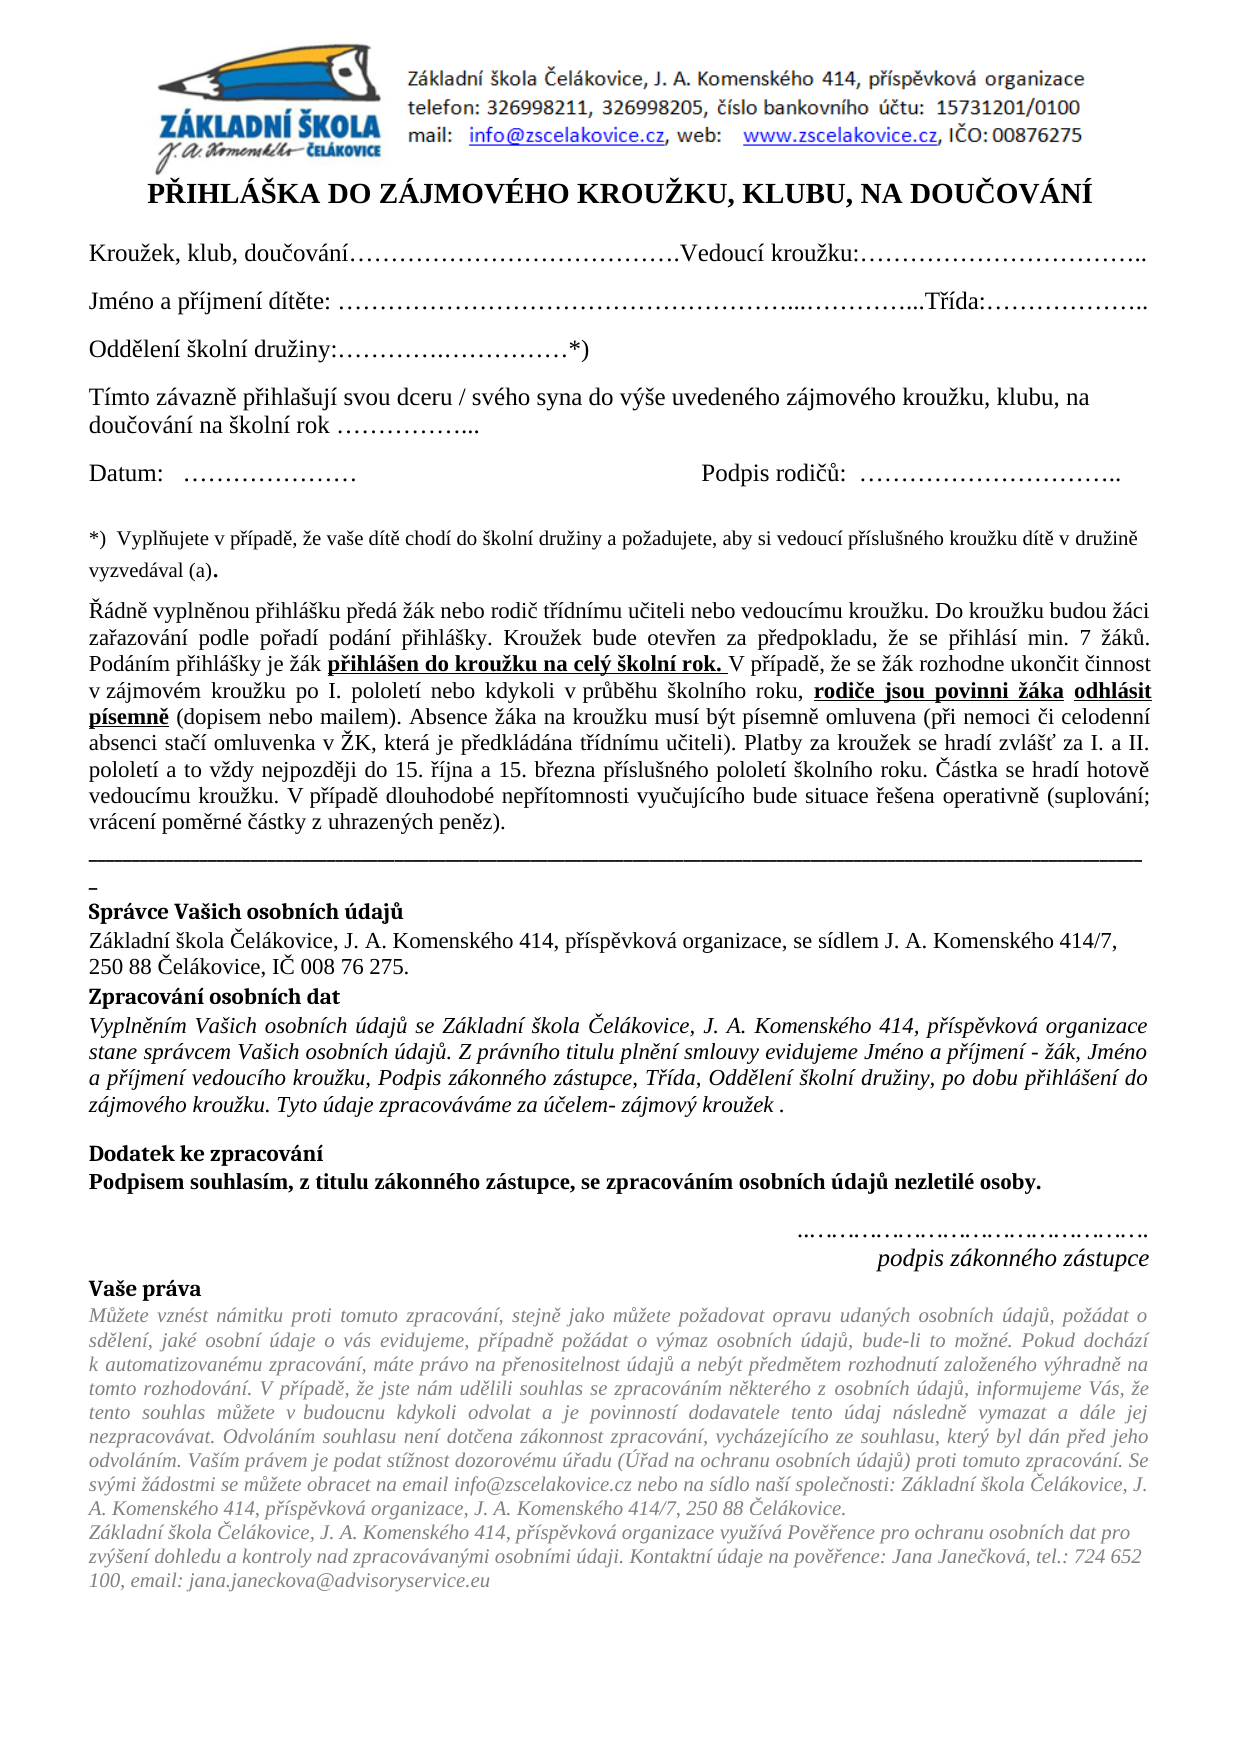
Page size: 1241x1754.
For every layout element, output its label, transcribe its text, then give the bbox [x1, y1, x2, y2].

subtitle _____________________________________________________________________________________________________________________________ [89, 839, 1152, 893]
text Tímto závazně přihlašují svou dceru / svého syna do výše uvedeného zájmového kroužku, klubu, na doučování na školní rok ……………... [89, 382, 1152, 439]
picture [150, 29, 1090, 176]
text Datum: ………………… Podpis rodičů: ………………………….. [89, 458, 1152, 487]
text Můžete vznést námitku proti tomuto zpracování, stejně jako můžete požadovat opravu udaných osobních údajů, požádat o sdělení, jaké osobní údaje o vás evidujeme, případně požádat o výmaz osobních údajů, bude-li to možné. Pokud dochází k automatizovanému zpracování, máte právo na přenositelnost údajů a nebýt předmětem rozhodnutí založeného výhradně na tomto rozhodování. V případě, že jste nám udělili souhlas se zpracováním některého z osobních údajů, informujeme Vás, že tento souhlas můžete v budoucnu kdykoli odvolat a je povinností dodavatele tento údaj následně vymazat a dále jej nezpracovávat. Odvoláním souhlasu není dotčena zákonnost zpracování, vycházejícího ze souhlasu, který byl dán před jeho odvoláním. Vaším právem je podat stížnost dozorovému úřadu (Úřad na ochranu osobních údajů) proti tomuto zpracování. Se svými žádostmi se můžete obracet na email info@zscelakovice.cz nebo na sídlo naší společnosti: Základní škola Čelákovice, J. A. Komenského 414, příspěvková organizace, J. A. Komenského 414/7, 250 88 Čelákovice. [89, 1303, 1152, 1520]
subtitle Zpracování osobních dat [89, 984, 1152, 1010]
text *) Vyplňujete v případě, že vaše dítě chodí do školní družiny a požadujete, aby si vedoucí příslušného kroužku dítě v družině vyzvedával (a). [89, 526, 1152, 583]
subtitle Správce Vašich osobních údajů [89, 899, 1152, 925]
text ..………………………………………. podpis zákonného zástupce [89, 1214, 1152, 1271]
subtitle Vaše práva [89, 1276, 1152, 1302]
text Oddělení školní družiny:………….……………*) [89, 334, 1152, 363]
text Jméno a příjmení dítěte: ………………………………………………...…………...Třída:……………….. [89, 286, 1152, 315]
text Základní škola Čelákovice, J. A. Komenského 414, příspěvková organizace, se sídlem J. A. Komenského 414/7, 250 88 Čelákovice, IČ 008 76 275. [89, 927, 1152, 979]
text Základní škola Čelákovice, J. A. Komenského 414, příspěvková organizace využívá Pověřence pro ochranu osobních dat pro zvýšení dohledu a kontroly nad zpracovávanými osobními údaji. Kontaktní údaje na pověřence: Jana Janečková, tel.: 724 652 100, email: jana.janeckova@advisoryservice.eu [89, 1520, 1152, 1592]
subtitle Dodatek ke zpracování [89, 1140, 1152, 1167]
text PŘIHLÁŠKA DO ZÁJMOVÉHO KROUŽKU, KLUBU, NA DOUČOVÁNÍ [89, 176, 1152, 209]
text Řádně vyplněnou přihlášku předá žák nebo rodič třídnímu učiteli nebo vedoucímu kroužku. Do kroužku budou žáci zařazování podle pořadí podání přihlášky. Kroužek bude otevřen za předpokladu, že se přihlásí min. 7 žáků. Podáním přihlášky je žák přihlášen do kroužku na celý školní rok. V případě, že se žák rozhodne ukončit činnost v zájmovém kroužku po I. pololetí nebo kdykoli v průběhu školního roku, rodiče jsou povinni žáka odhlásit písemně (dopisem nebo mailem). Absence žáka na kroužku musí být písemně omluvena (při nemoci či celodenní absenci stačí omluvenka v ŽK, která je předkládána třídnímu učiteli). Platby za kroužek se hradí zvlášť za I. a II. pololetí a to vždy nejpozději do 15. října a 15. března příslušného pololetí školního roku. Částka se hradí hotově vedoucímu kroužku. V případě dlouhodobé nepřítomnosti vyučujícího bude situace řešena operativně (suplování; vrácení poměrné částky z uhrazených peněz). [89, 598, 1152, 835]
text Kroužek, klub, doučování………………………………….Vedoucí kroužku:…………………………….. [89, 238, 1152, 267]
text Podpisem souhlasím, z titulu zákonného zástupce, se zpracováním osobních údajů nezletilé osoby. [89, 1168, 1152, 1195]
text Vyplněním Vašich osobních údajů se Základní škola Čelákovice, J. A. Komenského 414, příspěvková organizace stane správcem Vašich osobních údajů. Z právního titulu plnění smlouvy evidujeme Jméno a příjmení - žák, Jméno a příjmení vedoucího kroužku, Podpis zákonného zástupce, Třída, Oddělení školní družiny, po dobu přihlášení do zájmového kroužku. Tyto údaje zpracováváme za účelem- zájmový kroužek . [89, 1012, 1152, 1117]
